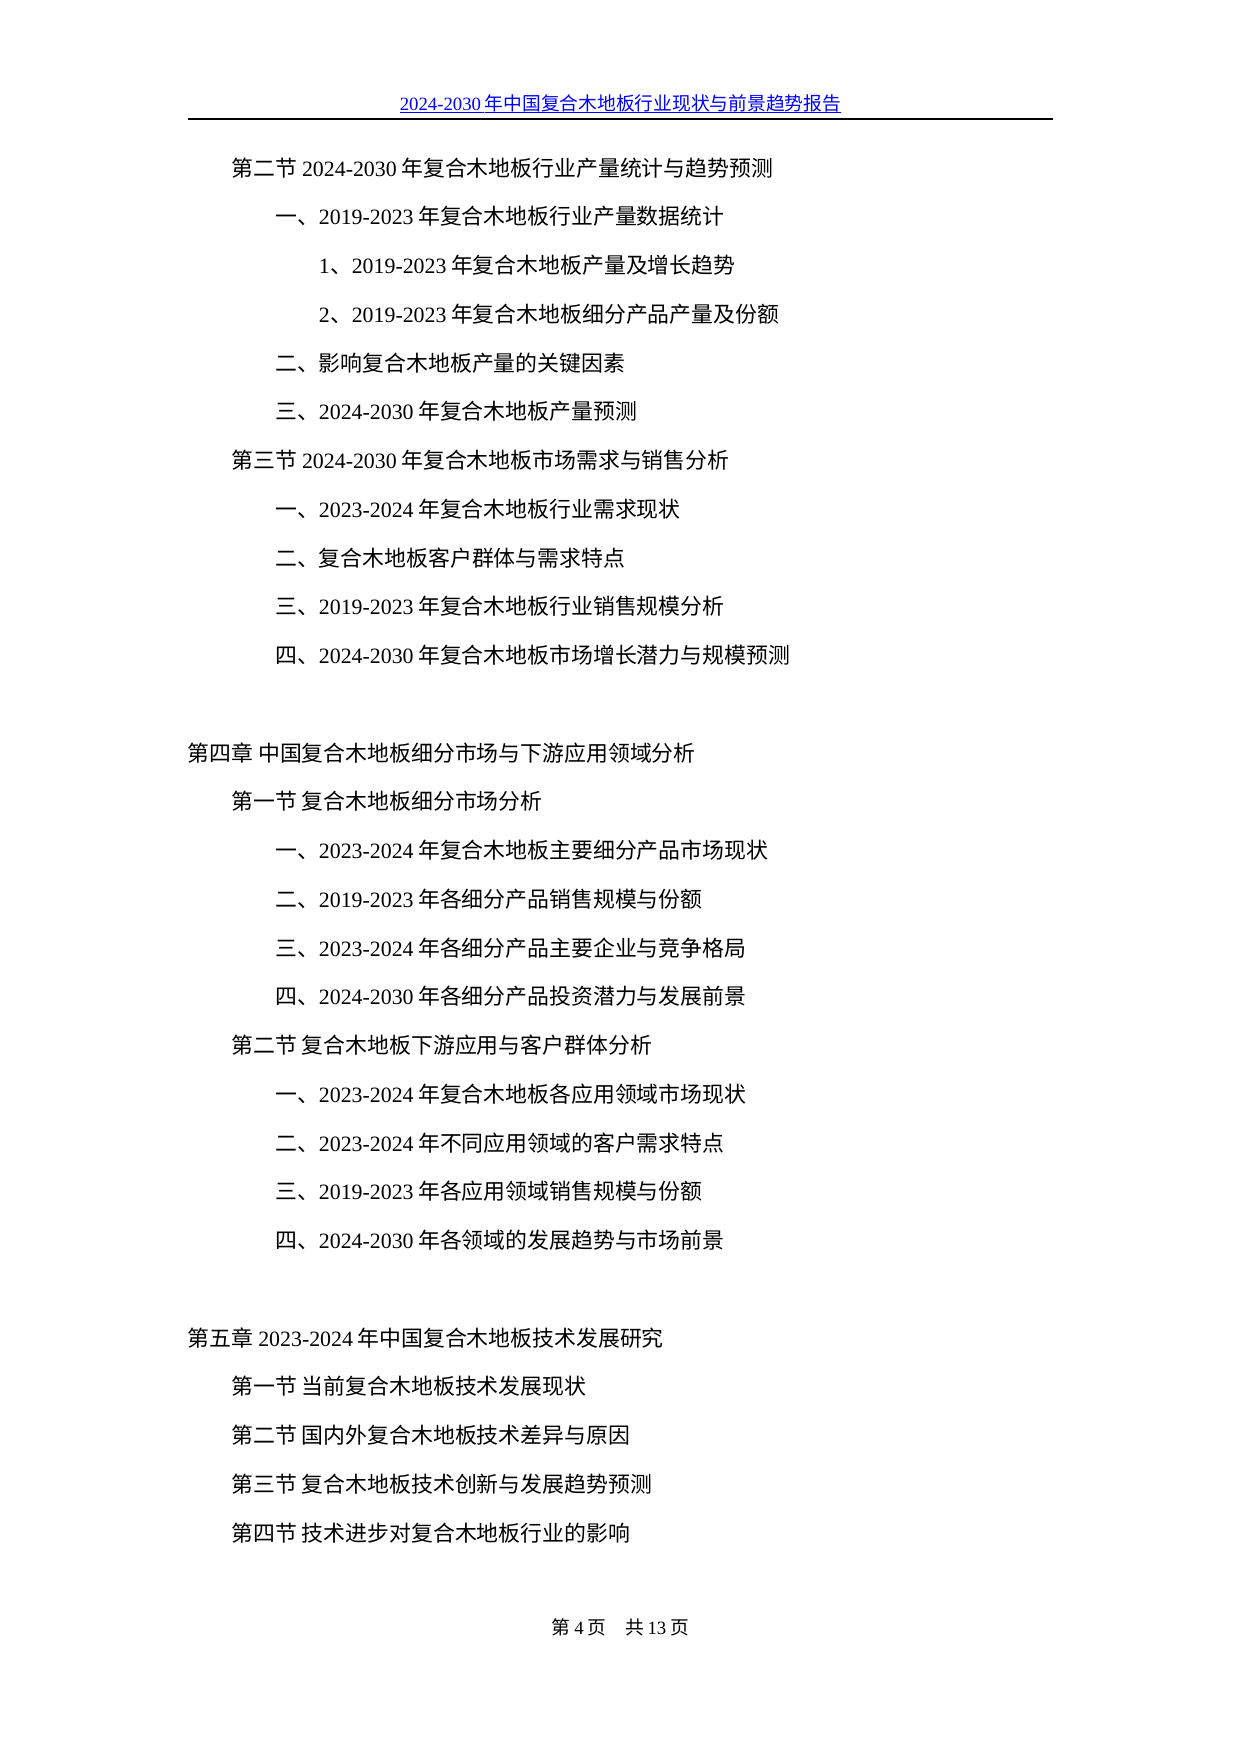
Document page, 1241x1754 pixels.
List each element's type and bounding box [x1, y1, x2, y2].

text [187, 150, 1053, 1548]
